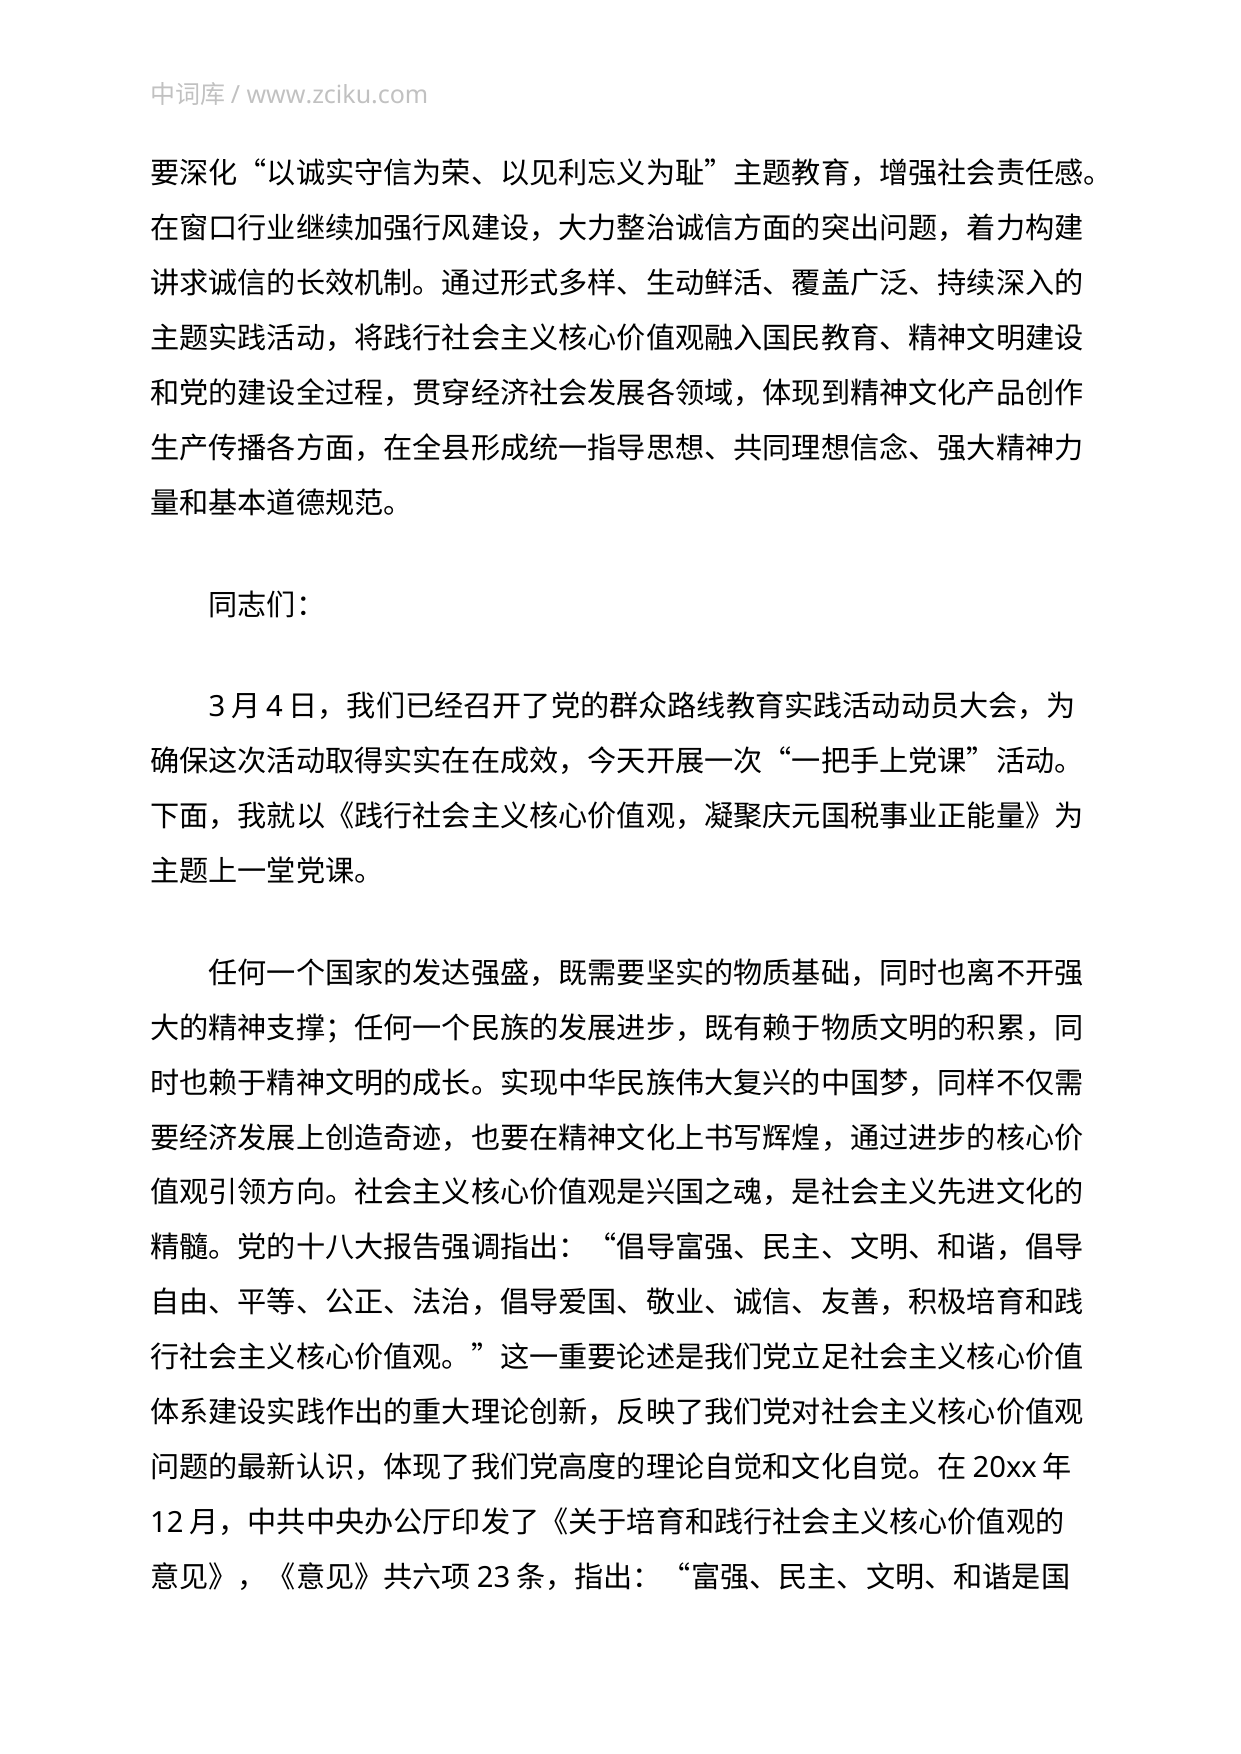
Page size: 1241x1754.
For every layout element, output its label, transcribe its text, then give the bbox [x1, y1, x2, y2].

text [150, 949, 1090, 1596]
text 3月4日，我们已经召开了党的群众路线教育实践活动动员大会，为确保这次活动取得实实在在成效，今天开展一次“一把手上党课”活动。下面，我就以《践行社会主义核心价值观，凝聚庆元国税事业正能量》为主题上一堂党课。 [150, 683, 1090, 890]
text 同志们： [150, 581, 1090, 623]
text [150, 150, 1090, 522]
